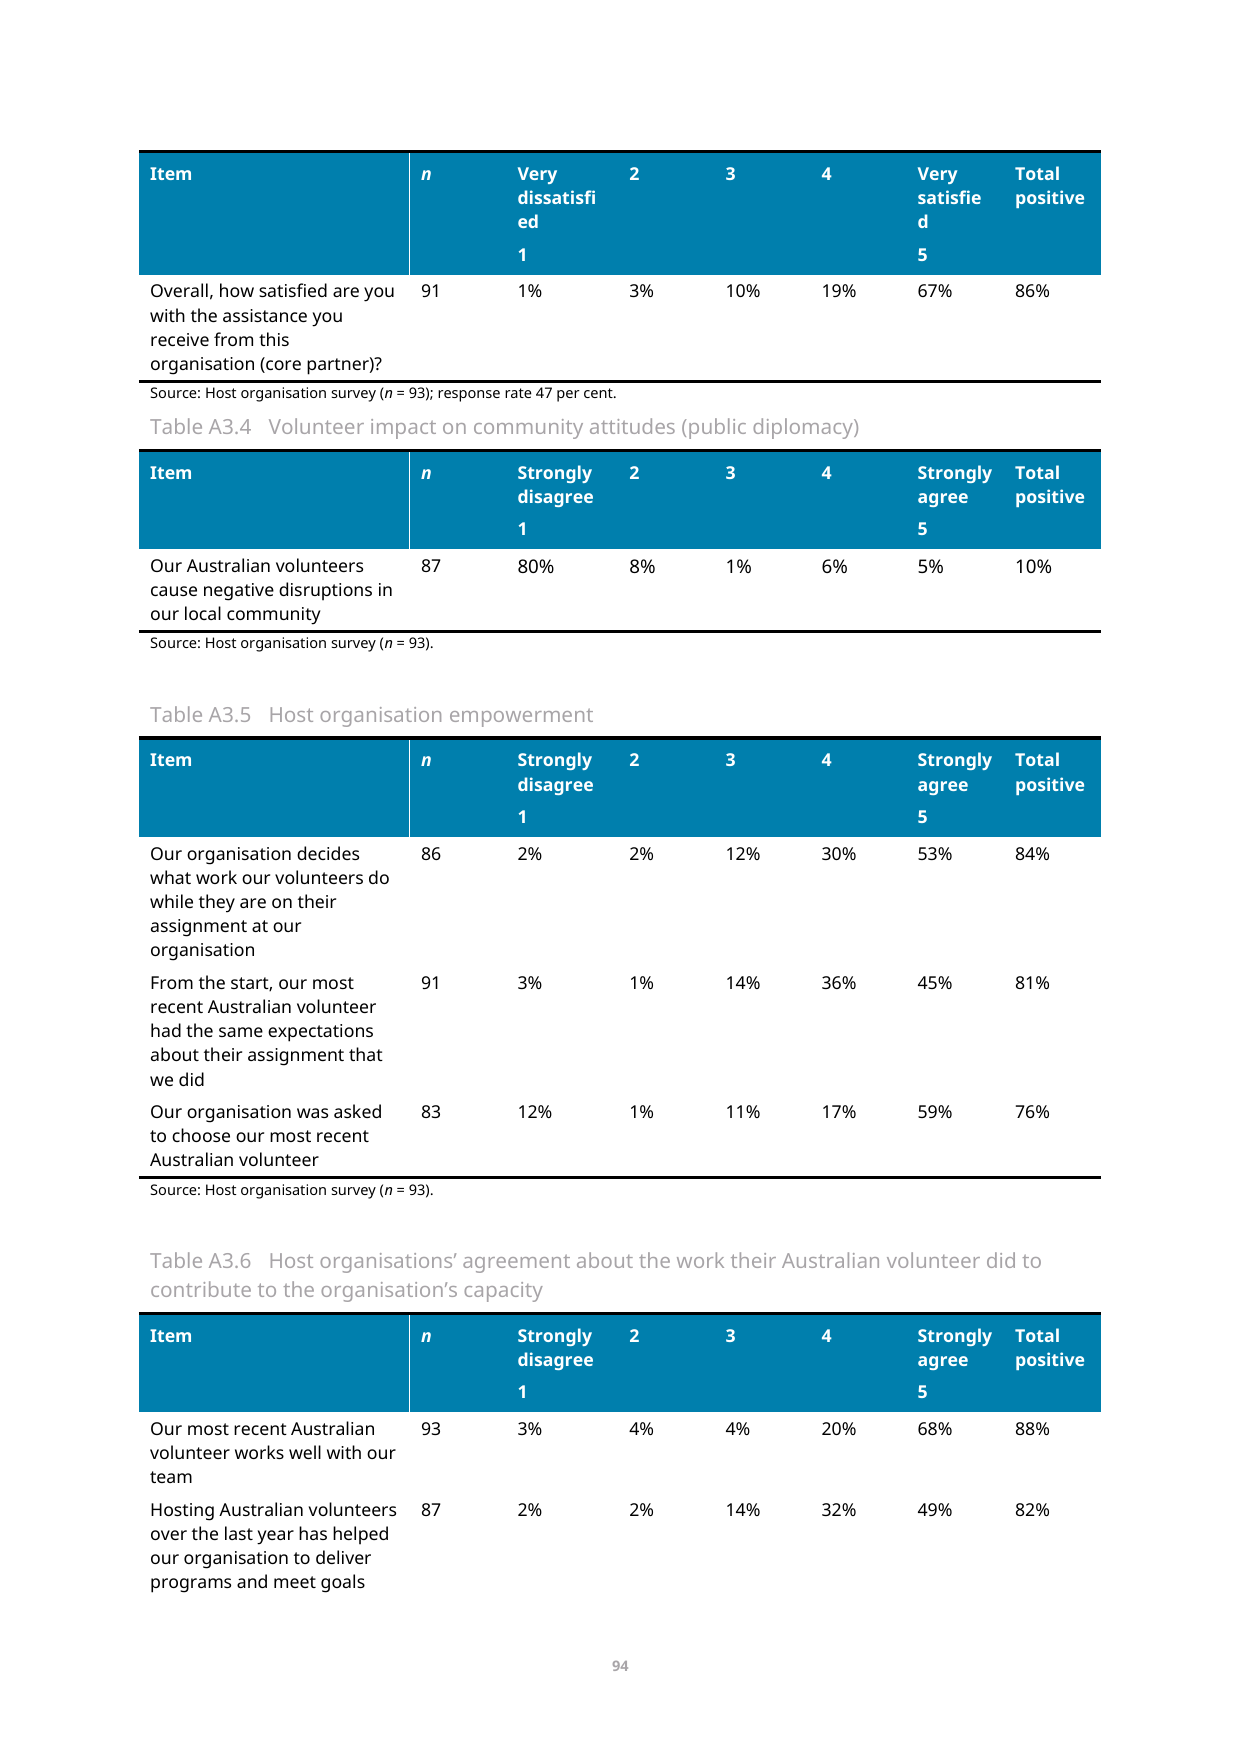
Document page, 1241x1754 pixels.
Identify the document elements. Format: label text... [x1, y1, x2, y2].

table_header n [410, 452, 506, 549]
table_header Item [139, 452, 409, 549]
table_cell 59% [906, 1095, 1004, 1176]
table_cell 68% [906, 1413, 1004, 1493]
table_header Strongly disagree 1 [506, 452, 618, 549]
table_cell 2% [618, 837, 714, 966]
table_cell Overall, how satisfied are you with the assistance you receive from this organisation (core partner)? [139, 275, 409, 380]
table_cell Our organisation was asked to choose our most recent Australian volunteer [139, 1095, 409, 1176]
table_header 3 [714, 740, 810, 837]
table_cell 81% [1004, 966, 1101, 1095]
table_cell 4% [618, 1413, 714, 1493]
table_header 2 [618, 1315, 714, 1412]
table_header Strongly agree 5 [906, 452, 1004, 549]
table_cell Our Australian volunteers cause negative disruptions in our local community [139, 549, 409, 630]
table_header Strongly agree 5 [906, 740, 1004, 837]
table_cell 80% [506, 549, 618, 630]
table_cell 76% [1004, 1095, 1101, 1176]
table_cell 2% [506, 837, 618, 966]
table_cell 4% [714, 1413, 810, 1493]
table_cell 12% [714, 837, 810, 966]
table_cell 3% [506, 1413, 618, 1493]
table_cell 3% [618, 275, 714, 380]
table_header 3 [714, 153, 810, 275]
table_header Item [139, 740, 409, 837]
table_cell 87 [410, 549, 506, 630]
table_cell 82% [1004, 1493, 1101, 1598]
table_header 4 [810, 153, 906, 275]
table_cell 19% [810, 275, 906, 380]
table_header Total positive [1004, 740, 1101, 837]
table_cell 10% [714, 275, 810, 380]
text Table A3.5 Host organisation empowerment [150, 699, 1090, 728]
table_cell 91 [410, 275, 506, 380]
table_header Strongly disagree 1 [506, 740, 618, 837]
table_header Strongly agree 5 [906, 1315, 1004, 1412]
table_cell 53% [906, 837, 1004, 966]
table_cell 67% [906, 275, 1004, 380]
table_header Very dissatisfied 1 [506, 153, 618, 275]
table_header Total positive [1004, 452, 1101, 549]
table_header Strongly disagree 1 [506, 1315, 618, 1412]
table_header 2 [618, 452, 714, 549]
table_header Item [139, 1315, 409, 1412]
table_cell 84% [1004, 837, 1101, 966]
table_cell 86 [410, 837, 506, 966]
table_cell 17% [810, 1095, 906, 1176]
table_cell 91 [410, 966, 506, 1095]
text Source: Host organisation survey (n = 93). [150, 633, 1090, 653]
table_header n [410, 1315, 506, 1412]
table_cell 86% [1004, 275, 1101, 380]
table_header 2 [618, 740, 714, 837]
table_cell 30% [810, 837, 906, 966]
table_cell 2% [506, 1493, 618, 1598]
table_header Very satisfied 5 [906, 153, 1004, 275]
table_cell 1% [506, 275, 618, 380]
text Source: Host organisation survey (n = 93). [150, 1179, 1090, 1199]
table_cell 36% [810, 966, 906, 1095]
text Source: Host organisation survey (n = 93); response rate 47 per cent. [150, 383, 1090, 403]
table_cell 5% [906, 549, 1004, 630]
table_cell 1% [618, 966, 714, 1095]
table_header 3 [714, 1315, 810, 1412]
table_cell 93 [410, 1413, 506, 1493]
table_cell 6% [810, 549, 906, 630]
table_header 3 [714, 452, 810, 549]
table_header Total positive [1004, 153, 1101, 275]
table_cell 14% [714, 1493, 810, 1598]
table_cell Our organisation decides what work our volunteers do while they are on their assignment at our organisation [139, 837, 409, 966]
text Table A3.4 Volunteer impact on community attitudes (public diplomacy) [150, 411, 1090, 440]
table_cell 1% [714, 549, 810, 630]
table_header 2 [618, 153, 714, 275]
table_cell 14% [714, 966, 810, 1095]
table_header 4 [810, 1315, 906, 1412]
table_header 4 [810, 452, 906, 549]
table_header n [410, 740, 506, 837]
text Table A3.6 Host organisations’ agreement about the work their Australian volunteer did to contribute to the organisation’s capacity [150, 1245, 1090, 1303]
table_cell 10% [1004, 549, 1101, 630]
table_header 4 [810, 740, 906, 837]
table_cell 88% [1004, 1413, 1101, 1493]
table_header Item [139, 153, 409, 275]
table_cell 12% [506, 1095, 618, 1176]
table_cell 83 [410, 1095, 506, 1176]
table_cell 32% [810, 1493, 906, 1598]
table_cell 8% [618, 549, 714, 630]
table_cell 87 [410, 1493, 506, 1598]
table_cell Hosting Australian volunteers over the last year has helped our organisation to deliver programs and meet goals [139, 1493, 409, 1598]
table_header Total positive [1004, 1315, 1101, 1412]
table_cell Our most recent Australian volunteer works well with our team [139, 1413, 409, 1493]
table_cell 20% [810, 1413, 906, 1493]
table_cell 49% [906, 1493, 1004, 1598]
table_cell From the start, our most recent Australian volunteer had the same expectations about their assignment that we did [139, 966, 409, 1095]
table_header n [410, 153, 506, 275]
table_cell 11% [714, 1095, 810, 1176]
table_cell 1% [618, 1095, 714, 1176]
table_cell 3% [506, 966, 618, 1095]
table_cell 2% [618, 1493, 714, 1598]
table_cell 45% [906, 966, 1004, 1095]
